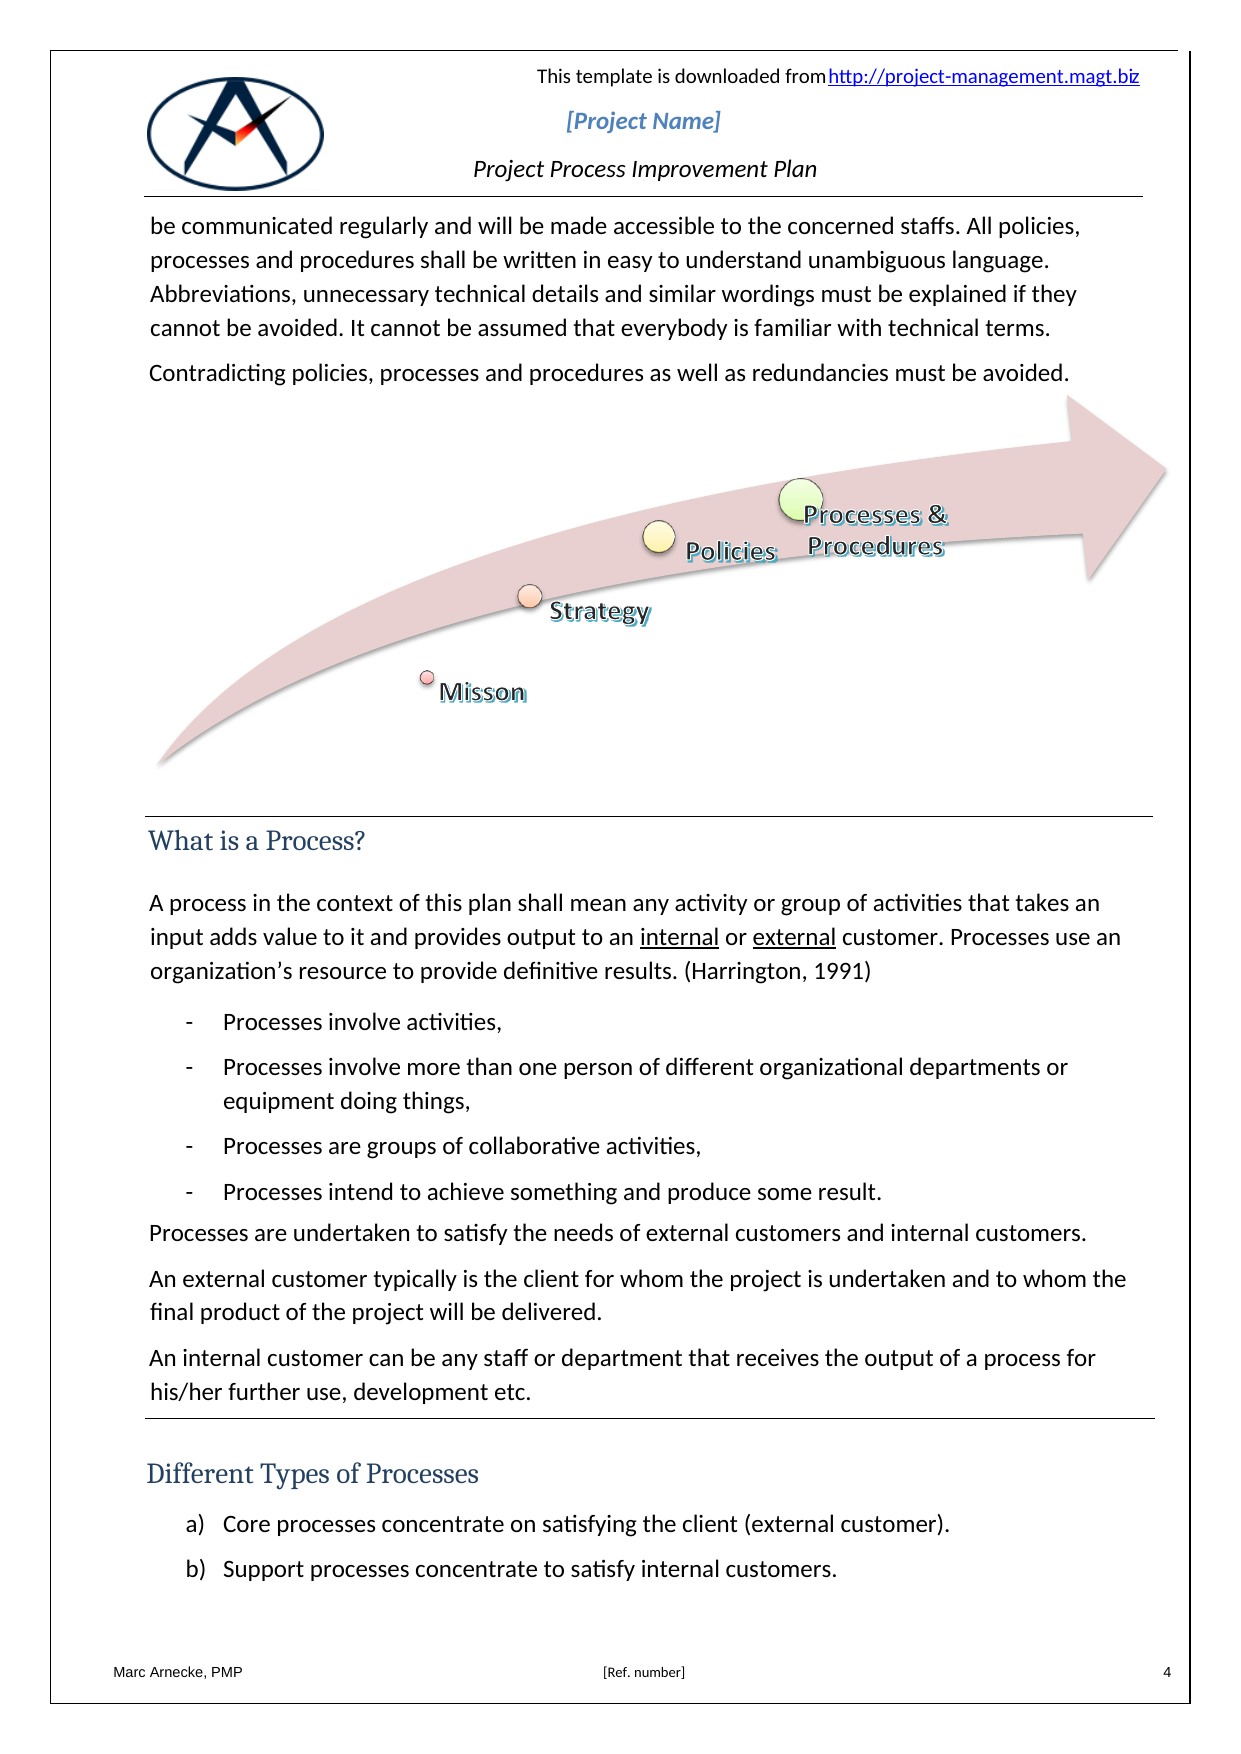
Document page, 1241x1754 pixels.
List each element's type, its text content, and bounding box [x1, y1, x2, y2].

text Contradicting policies, processes and procedures as well as redundancies must be avoided. [149, 357, 1151, 388]
list Processes involve more than one person of different organizational departments or equipment doing things, [185, 1051, 1151, 1116]
list Processes are groups of collaborative activities, [185, 1130, 1151, 1161]
text A process in the context of this plan shall mean any activity or group of activities that takes an input adds value to it and provides output to an internal or external customer. Processes use an organization’s resource to provide definitive results. (Harrington, 1991) [149, 887, 1151, 985]
picture [147, 77, 324, 191]
picture [150, 391, 1174, 775]
subtitle Different Types of Processes [146, 1457, 1151, 1491]
list Processes intend to achieve something and produce some result. [185, 1176, 1151, 1206]
text Processes are undertaken to satisfy the needs of external customers and internal customers. [149, 1217, 1151, 1248]
list Core processes concentrate on satisfying the client (external customer). [185, 1508, 1151, 1539]
list Support processes concentrate to satisfy internal customers. [185, 1553, 1151, 1584]
text An external customer typically is the client for whom the project is undertaken and to whom the final product of the project will be delivered. [149, 1263, 1151, 1327]
list Processes involve activities, [185, 1006, 1151, 1036]
text An internal customer can be any staff or department that receives the output of a process for his/her further use, development etc. [149, 1342, 1151, 1406]
